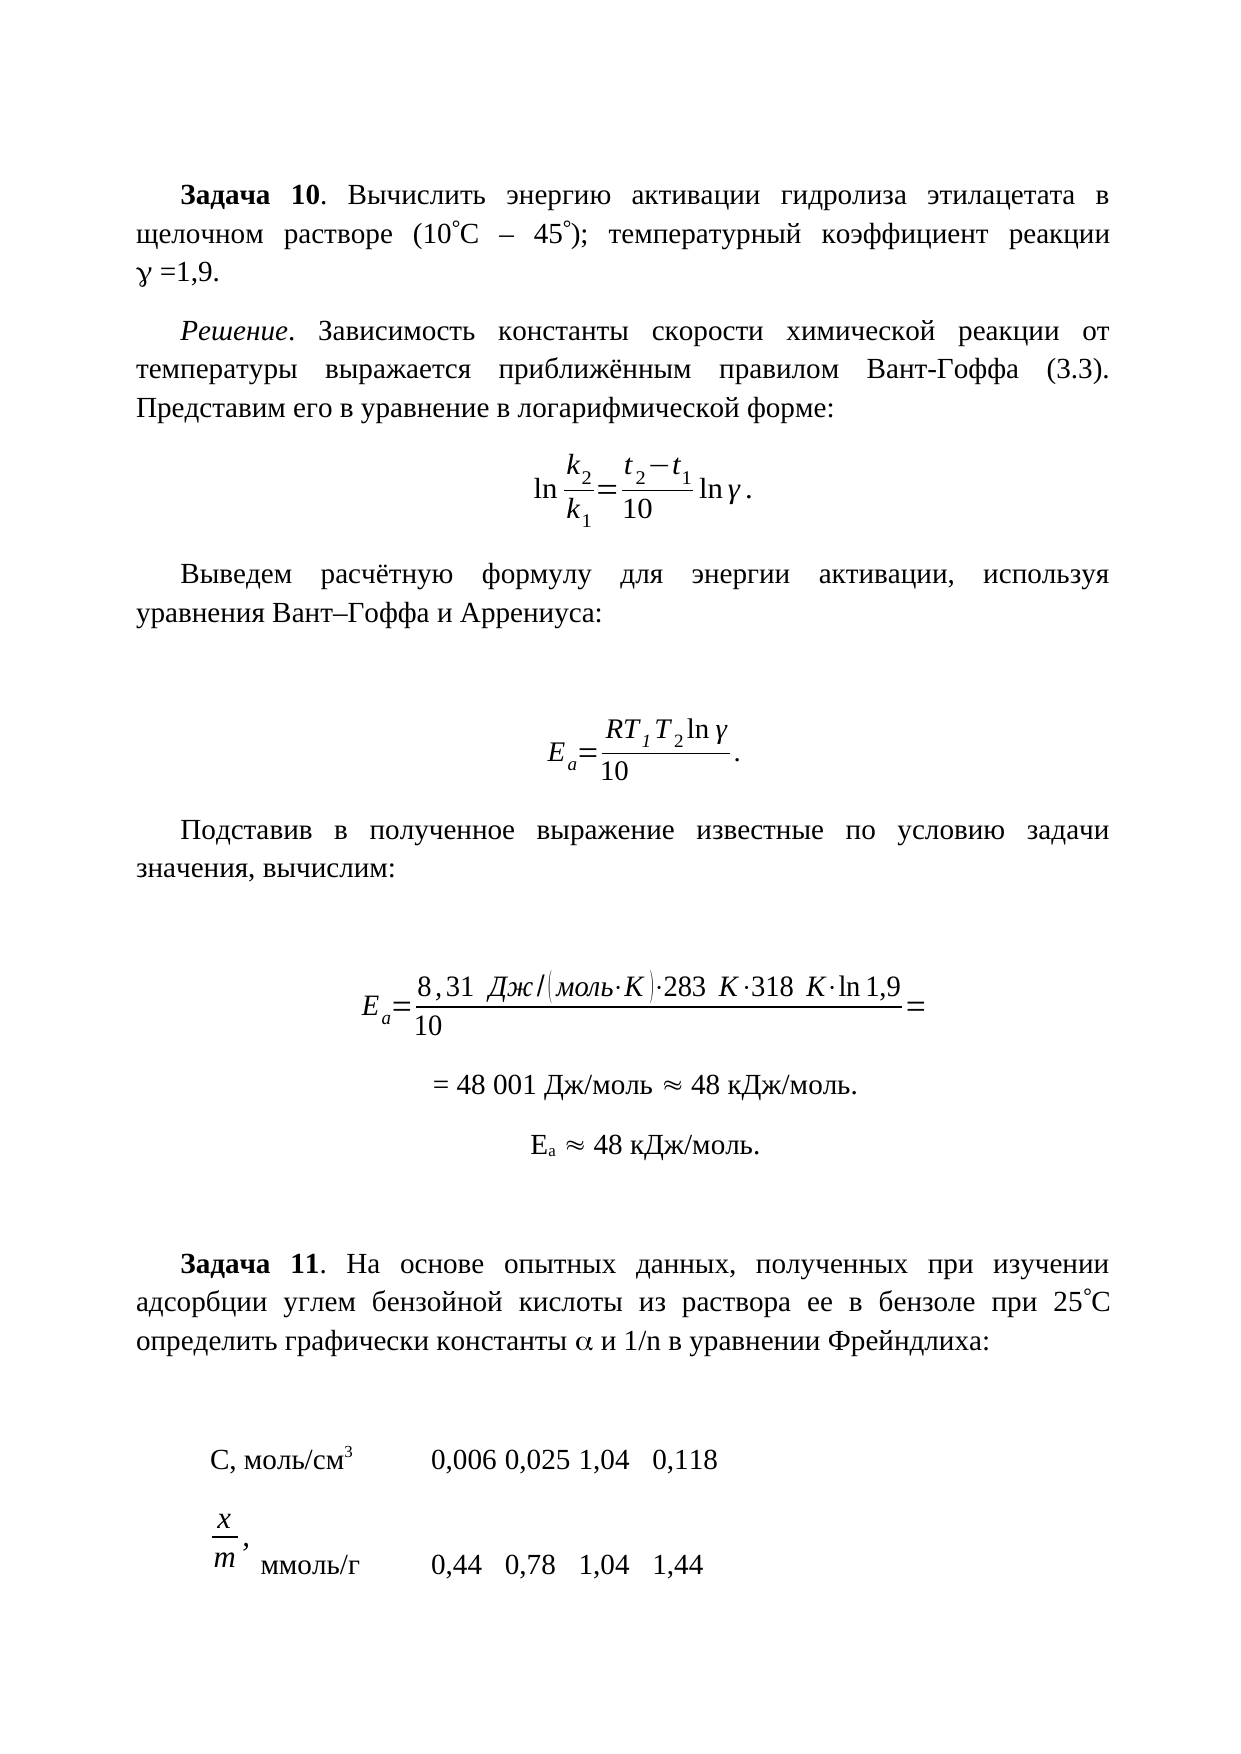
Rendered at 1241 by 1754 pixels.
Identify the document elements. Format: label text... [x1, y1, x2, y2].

text Задача 11. На основе опытных данных, полученных при изучении адсорбции углем бензойной кислоты из раствора ее в бензоле при 25С определить графически константы и 1/n в уравнении Фрейндлиха: [136, 1246, 1110, 1357]
text Решение. Зависимость константы скорости химической реакции от температуры выражается приближённым правилом Вант-Гоффа (3.3). Представим его в уравнение в логарифмической форме: [136, 313, 1110, 424]
text С, моль/см3 0,006 0,025 1,04 0,118 [136, 1442, 1110, 1475]
text = 48 001 Дж/моль 48 кДж/моль. [136, 1067, 1110, 1101]
text Выведем расчётную формулу для энергии активации, используя уравнения Вант–Гоффа и Аррениуса: [136, 556, 1110, 628]
text Задача 10. Вычислить энергию активации гидролиза этилацетата в щелочном растворе (10С – 45); температурный коэффициент реакции =1,9. [136, 177, 1110, 287]
text Еа 48 кДж/моль. [136, 1127, 1110, 1161]
text Подставив в полученное выражение известные по условию задачи значения, вычислим: [136, 812, 1110, 884]
text ммоль/г 0,44 0,78 1,04 1,44 [136, 1501, 1110, 1581]
